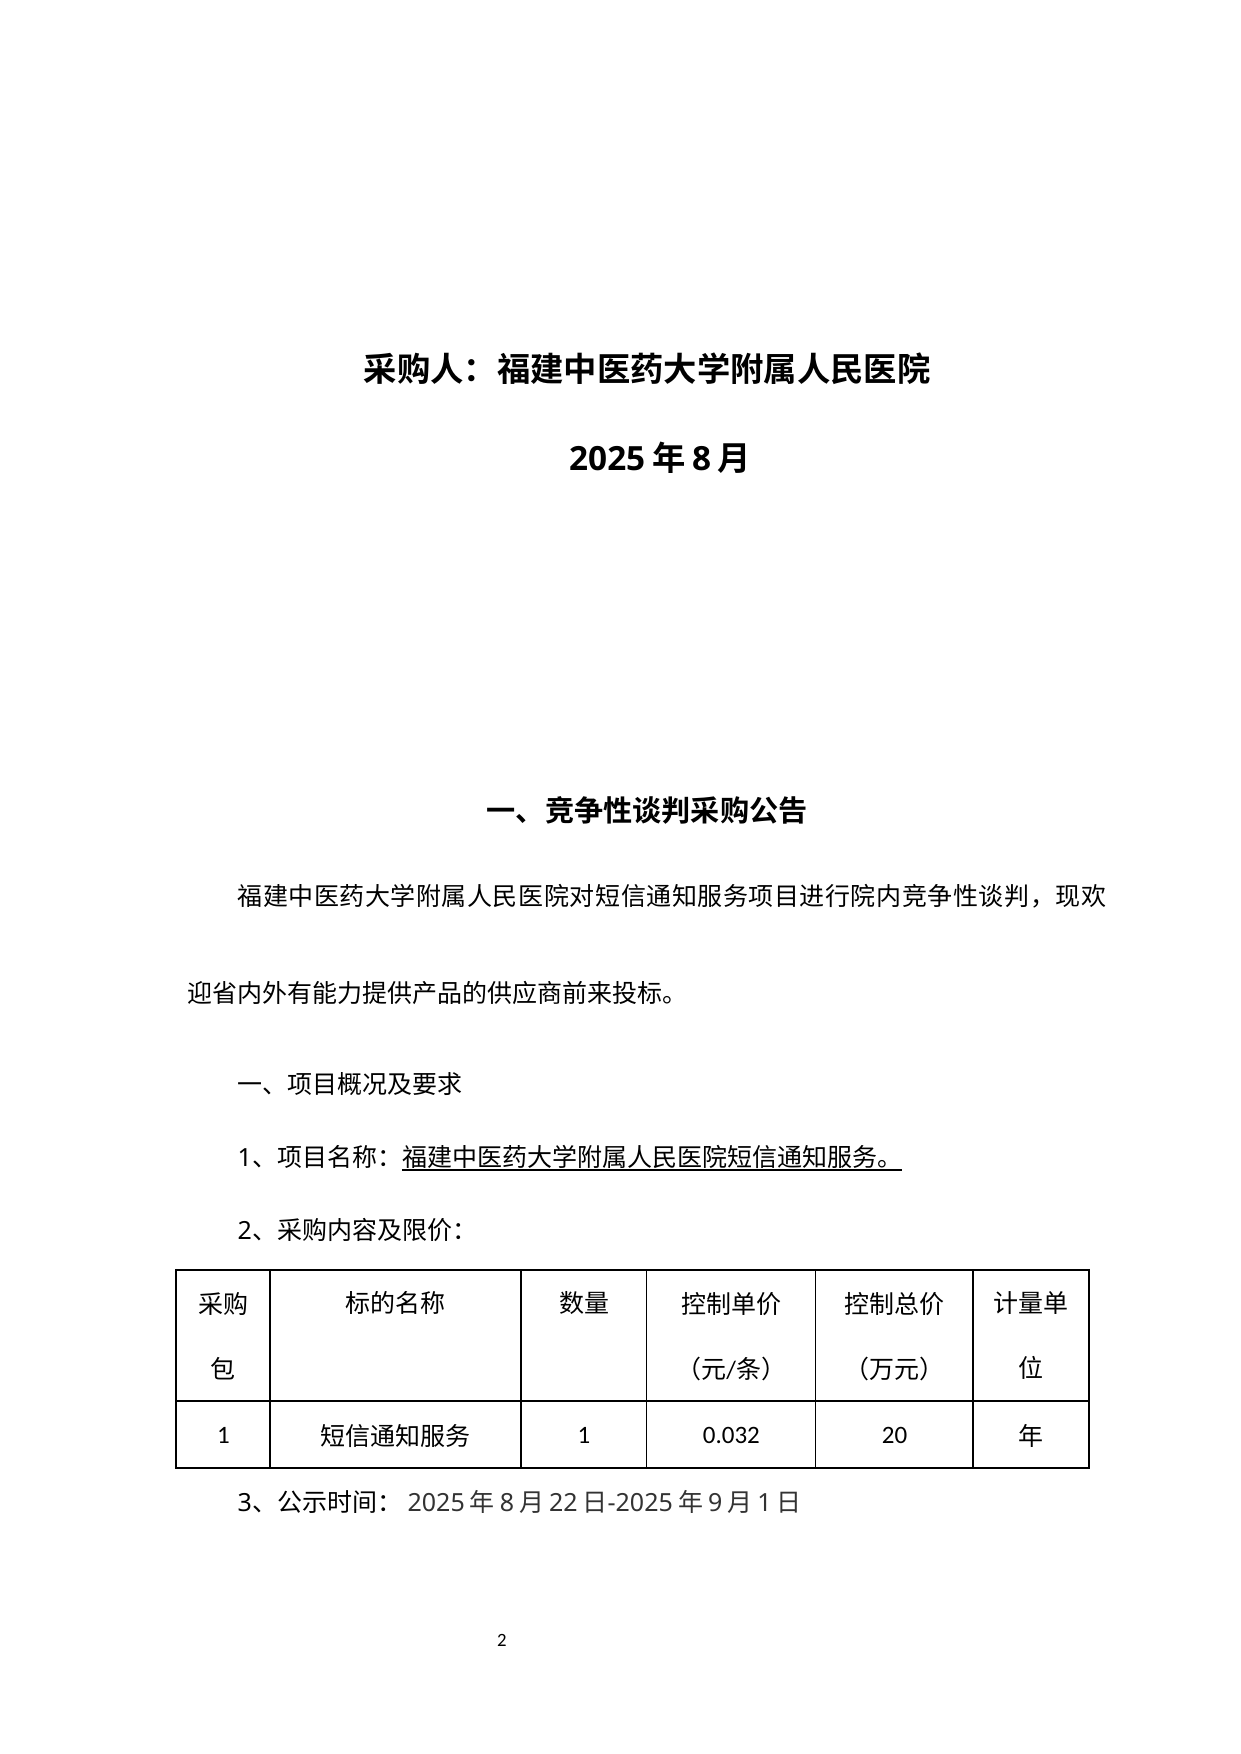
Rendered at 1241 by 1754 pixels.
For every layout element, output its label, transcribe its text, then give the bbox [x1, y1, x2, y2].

text 采购人：福建中医药大学附属人民医院 [187, 334, 1106, 399]
table_cell 1 [177, 1402, 269, 1467]
table_header 计量单位 [974, 1271, 1088, 1400]
text 福建中医药大学附属人民医院对短信通知服务项目进行院内竞争性谈判，现欢迎省内外有能力提供产品的供应商前来投标。 [187, 862, 1106, 1024]
text 2、采购内容及限价： [187, 1196, 1106, 1261]
text 1、项目名称：福建中医药大学附属人民医院短信通知服务。 [187, 1123, 1106, 1188]
text 2025年8月 [187, 423, 1106, 488]
table_header 采购包 [177, 1271, 269, 1400]
table_header 控制单价 （元/条） [647, 1271, 815, 1400]
table_cell 短信通知服务 [271, 1402, 520, 1467]
table_header 控制总价（万元） [816, 1271, 972, 1400]
table_cell 年 [974, 1402, 1088, 1467]
table_header 标的名称 [271, 1271, 520, 1400]
list 公示时间： 2025年8月22日-2025年9月1日 [187, 1468, 1106, 1533]
table_cell 0.032 [647, 1402, 815, 1467]
table_cell 1 [522, 1402, 646, 1467]
table_cell 20 [816, 1402, 972, 1467]
table_header 数量 [522, 1271, 646, 1400]
text 一、项目概况及要求 [187, 1050, 1106, 1115]
text 一、竞争性谈判采购公告 [187, 776, 1106, 841]
